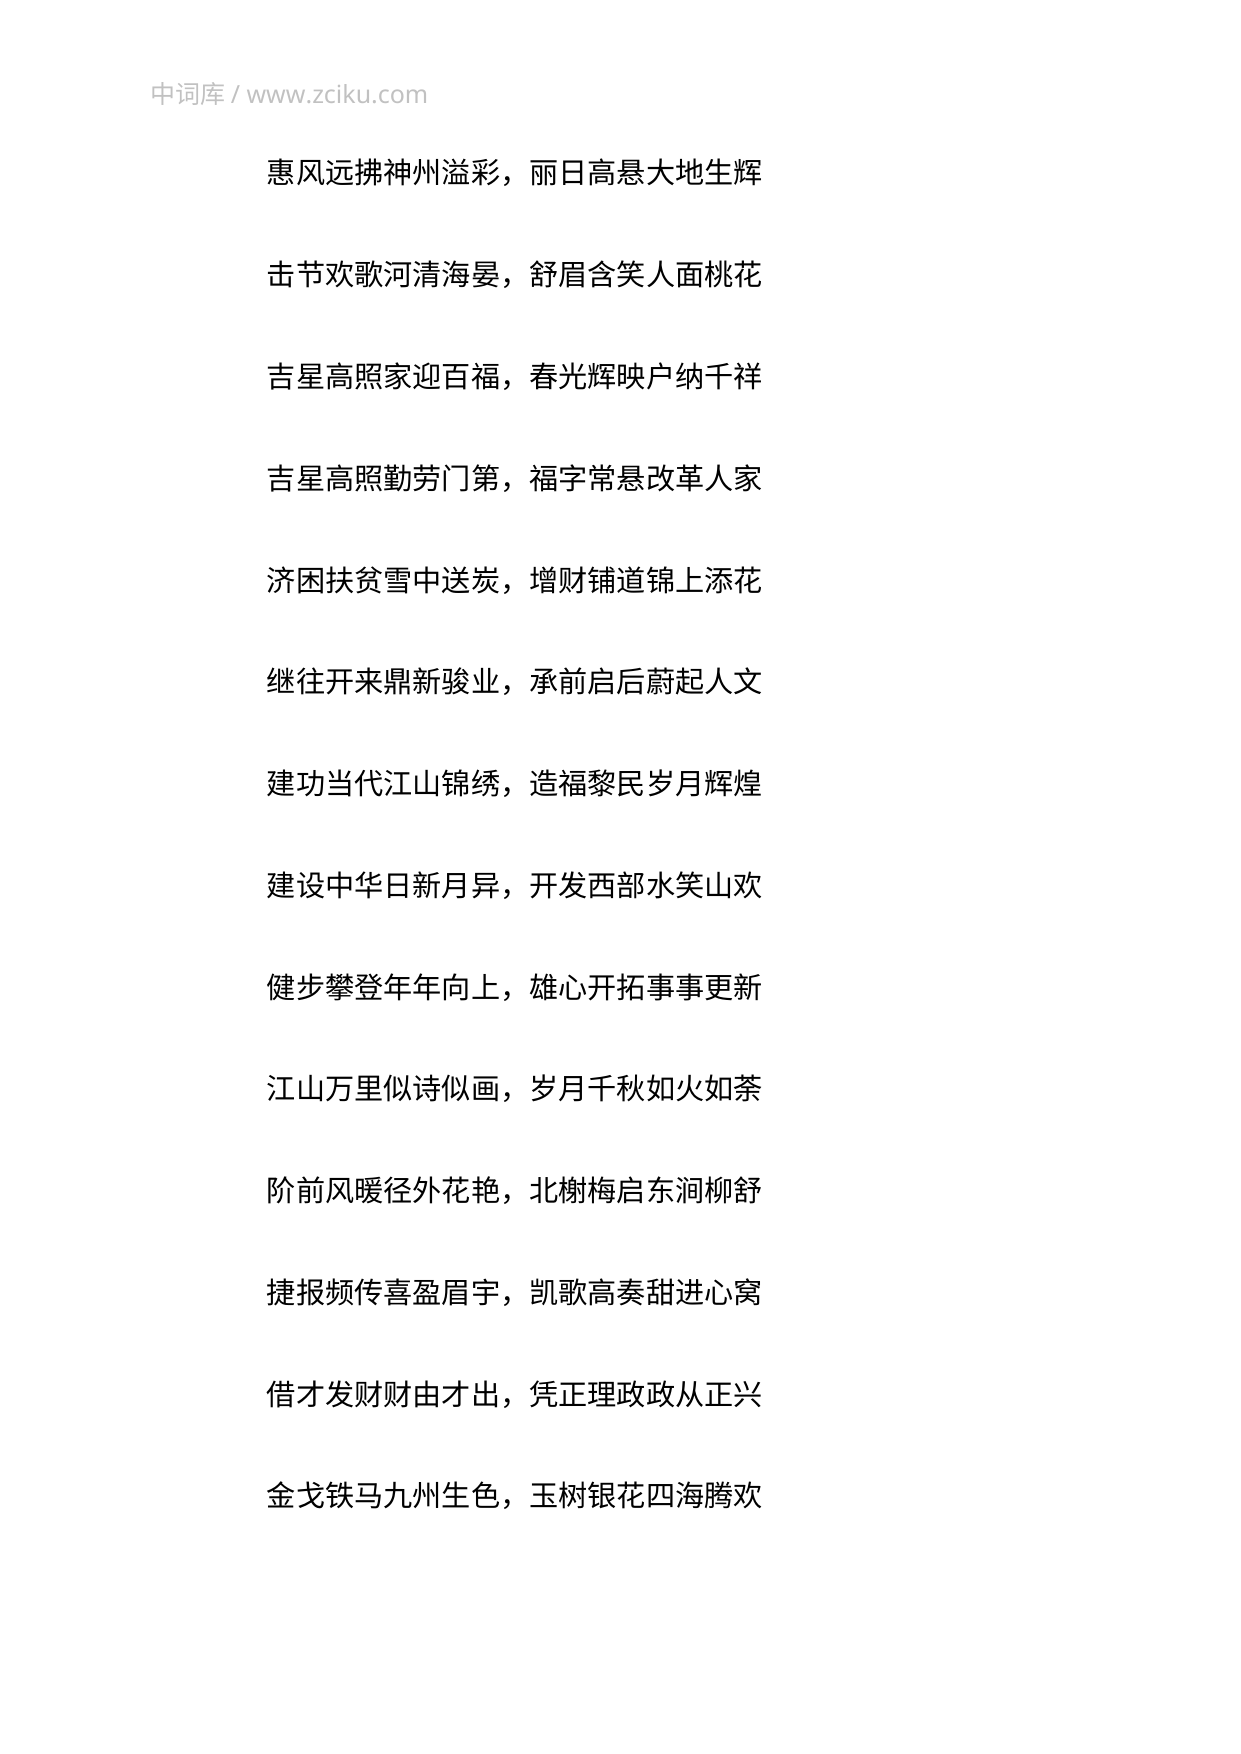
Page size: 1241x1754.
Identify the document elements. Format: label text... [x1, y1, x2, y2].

text 建功当代江山锦绣，造福黎民岁月辉煌 [150, 761, 1090, 803]
text 惠风远拂神州溢彩，丽日高悬大地生辉 [150, 150, 1090, 192]
text 击节欢歌河清海晏，舒眉含笑人面桃花 [150, 252, 1090, 294]
text 建设中华日新月异，开发西部水笑山欢 [150, 862, 1090, 905]
text 继往开来鼎新骏业，承前启后蔚起人文 [150, 659, 1090, 701]
text 吉星高照勤劳门第，福字常悬改革人家 [150, 455, 1090, 498]
text 阶前风暖径外花艳，北榭梅启东涧柳舒 [150, 1168, 1090, 1210]
text 借才发财财由才出，凭正理政政从正兴 [150, 1371, 1090, 1413]
text 金戈铁马九州生色，玉树银花四海腾欢 [150, 1473, 1090, 1515]
text 捷报频传喜盈眉宇，凯歌高奏甜进心窝 [150, 1269, 1090, 1312]
text 健步攀登年年向上，雄心开拓事事更新 [150, 964, 1090, 1006]
text 江山万里似诗似画，岁月千秋如火如荼 [150, 1066, 1090, 1108]
text 济困扶贫雪中送炭，增财铺道锦上添花 [150, 557, 1090, 599]
text 吉星高照家迎百福，春光辉映户纳千祥 [150, 353, 1090, 396]
